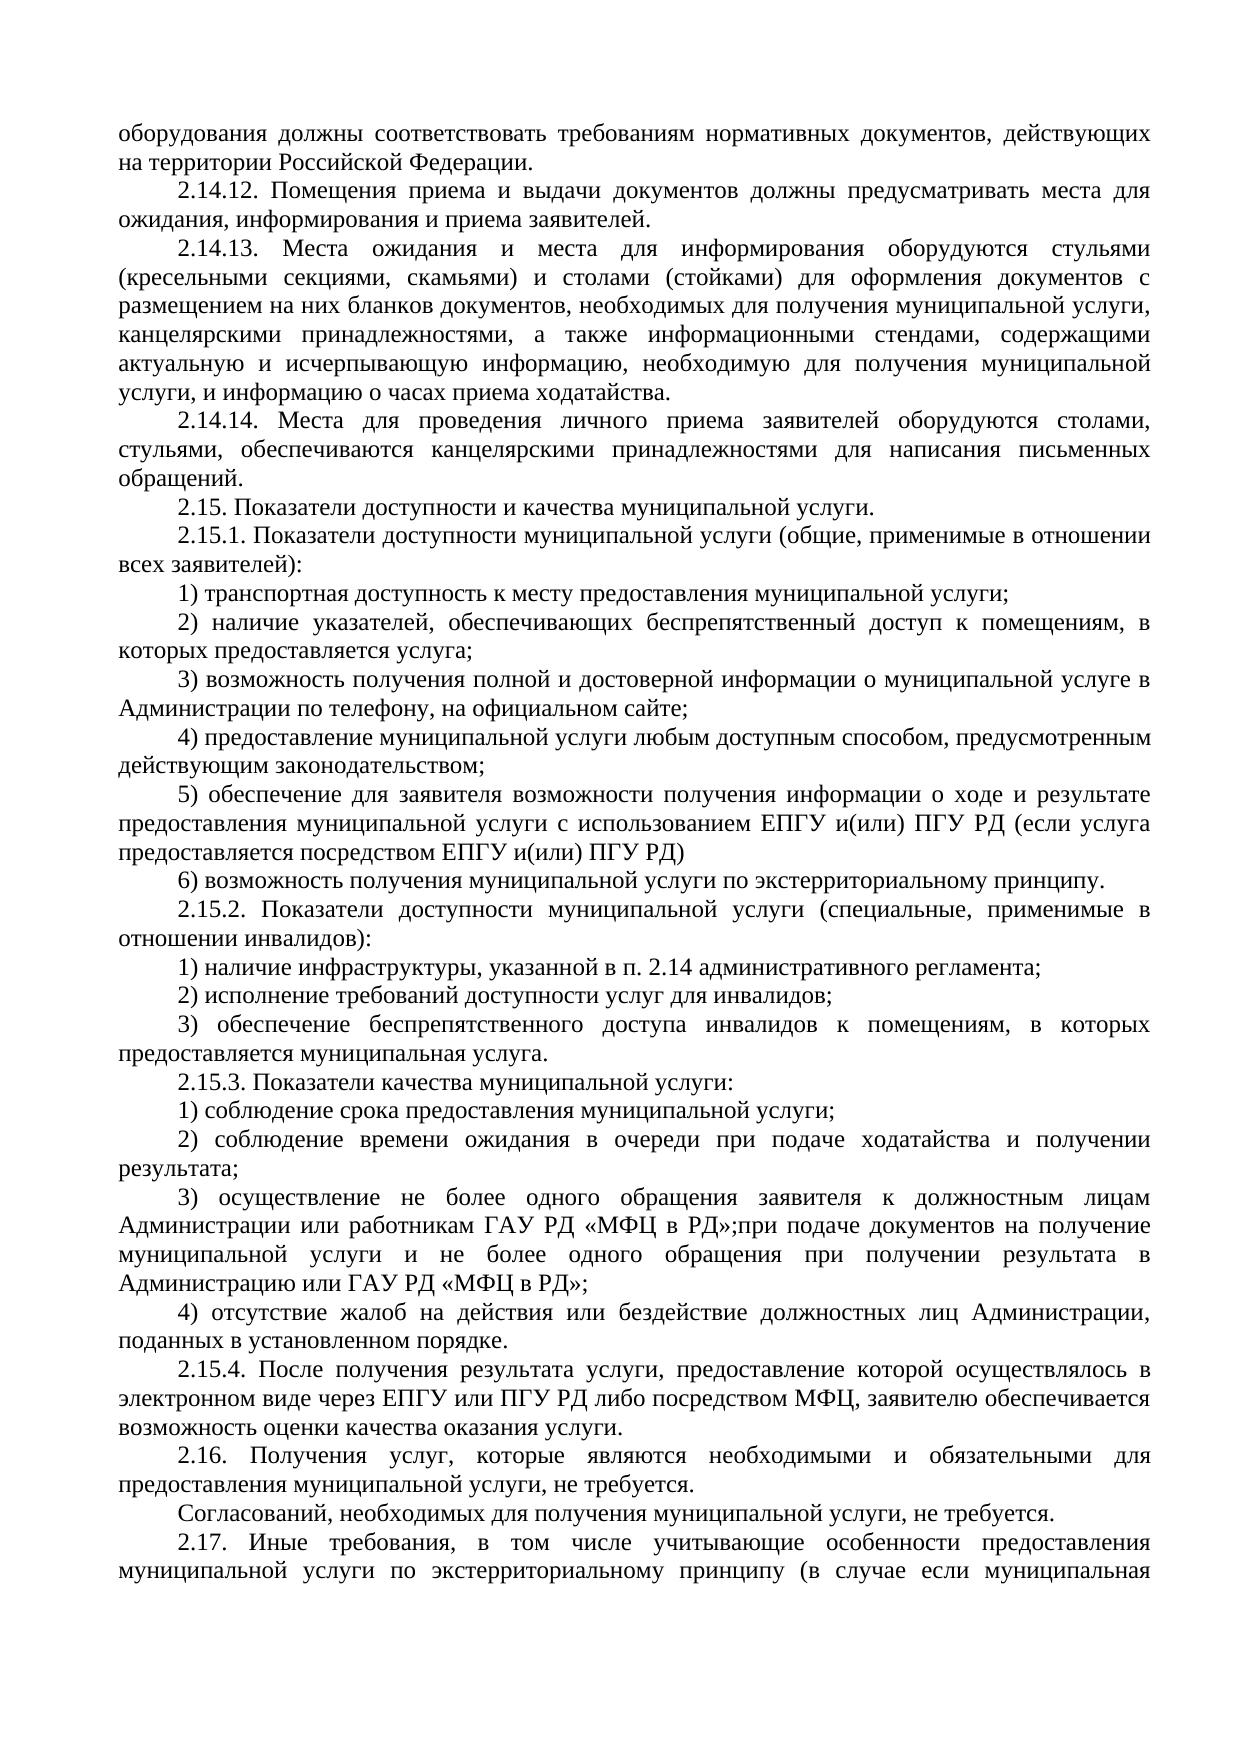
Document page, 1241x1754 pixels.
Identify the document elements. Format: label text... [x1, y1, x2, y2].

text 2) наличие указателей, обеспечивающих беспрепятственный доступ к помещениям, в которых предоставляется услуга; [118, 607, 1152, 664]
text 2.15.1. Показатели доступности муниципальной услуги (общие, применимые в отношении всех заявителей): [118, 521, 1152, 578]
text 3) обеспечение беспрепятственного доступа инвалидов к помещениям, в которых предоставляется муниципальная услуга. [118, 1009, 1152, 1067]
text Согласований, необходимых для получения муниципальной услуги, не требуется. [118, 1498, 1152, 1527]
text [118, 1527, 1152, 1584]
text 2.14.12. Помещения приема и выдачи документов должны предусматривать места для ожидания, информирования и приема заявителей. [118, 176, 1152, 233]
text 3) возможность получения полной и достоверной информации о муниципальной услуге в Администрации по телефону, на официальном сайте; [118, 664, 1152, 722]
text 1) наличие инфраструктуры, указанной в п. 2.14 административного регламента; [118, 952, 1152, 981]
text 2.16. Получения услуг, которые являются необходимыми и обязательными для предоставления муниципальной услуги, не требуется. [118, 1441, 1152, 1498]
text 2) исполнение требований доступности услуг для инвалидов; [118, 981, 1152, 1009]
text 2.14.13. Места ожидания и места для информирования оборудуются стульями (кресельными секциями, скамьями) и столами (стойками) для оформления документов с размещением на них бланков документов, необходимых для получения муниципальной услуги, канцелярскими принадлежностями, а также информационными стендами, содержащими актуальную и исчерпывающую информацию, необходимую для получения муниципальной услуги, и информацию о часах приема ходатайства. [118, 233, 1152, 406]
text 1) транспортная доступность к месту предоставления муниципальной услуги; [118, 578, 1152, 607]
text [118, 118, 1152, 176]
text 2) соблюдение времени ожидания в очереди при подаче ходатайства и получении результата; [118, 1124, 1152, 1182]
text 1) соблюдение срока предоставления муниципальной услуги; [118, 1096, 1152, 1124]
text 2.14.14. Места для проведения личного приема заявителей оборудуются столами, стульями, обеспечиваются канцелярскими принадлежностями для написания письменных обращений. [118, 406, 1152, 492]
text 3) осуществление не более одного обращения заявителя к должностным лицам Администрации или работникам ГАУ РД «МФЦ в РД»;при подаче документов на получение муниципальной услуги и не более одного обращения при получении результата в Администрацию или ГАУ РД «МФЦ в РД»; [118, 1182, 1152, 1297]
text 5) обеспечение для заявителя возможности получения информации о ходе и результате предоставления муниципальной услуги с использованием ЕПГУ и(или) ПГУ РД (если услуга предоставляется посредством ЕПГУ и(или) ПГУ РД) [118, 779, 1152, 866]
text 4) отсутствие жалоб на действия или бездействие должностных лиц Администрации, поданных в установленном порядке. [118, 1297, 1152, 1354]
text 2.15.3. Показатели качества муниципальной услуги: [118, 1067, 1152, 1096]
text 6) возможность получения муниципальной услуги по экстерриториальному принципу. [118, 866, 1152, 894]
text 2.15. Показатели доступности и качества муниципальной услуги. [118, 492, 1152, 521]
text 2.15.4. После получения результата услуги, предоставление которой осуществлялось в электронном виде через ЕПГУ или ПГУ РД либо посредством МФЦ, заявителю обеспечивается возможность оценки качества оказания услуги. [118, 1354, 1152, 1441]
text 2.15.2. Показатели доступности муниципальной услуги (специальные, применимые в отношении инвалидов): [118, 894, 1152, 952]
text 4) предоставление муниципальной услуги любым доступным способом, предусмотренным действующим законодательством; [118, 722, 1152, 779]
